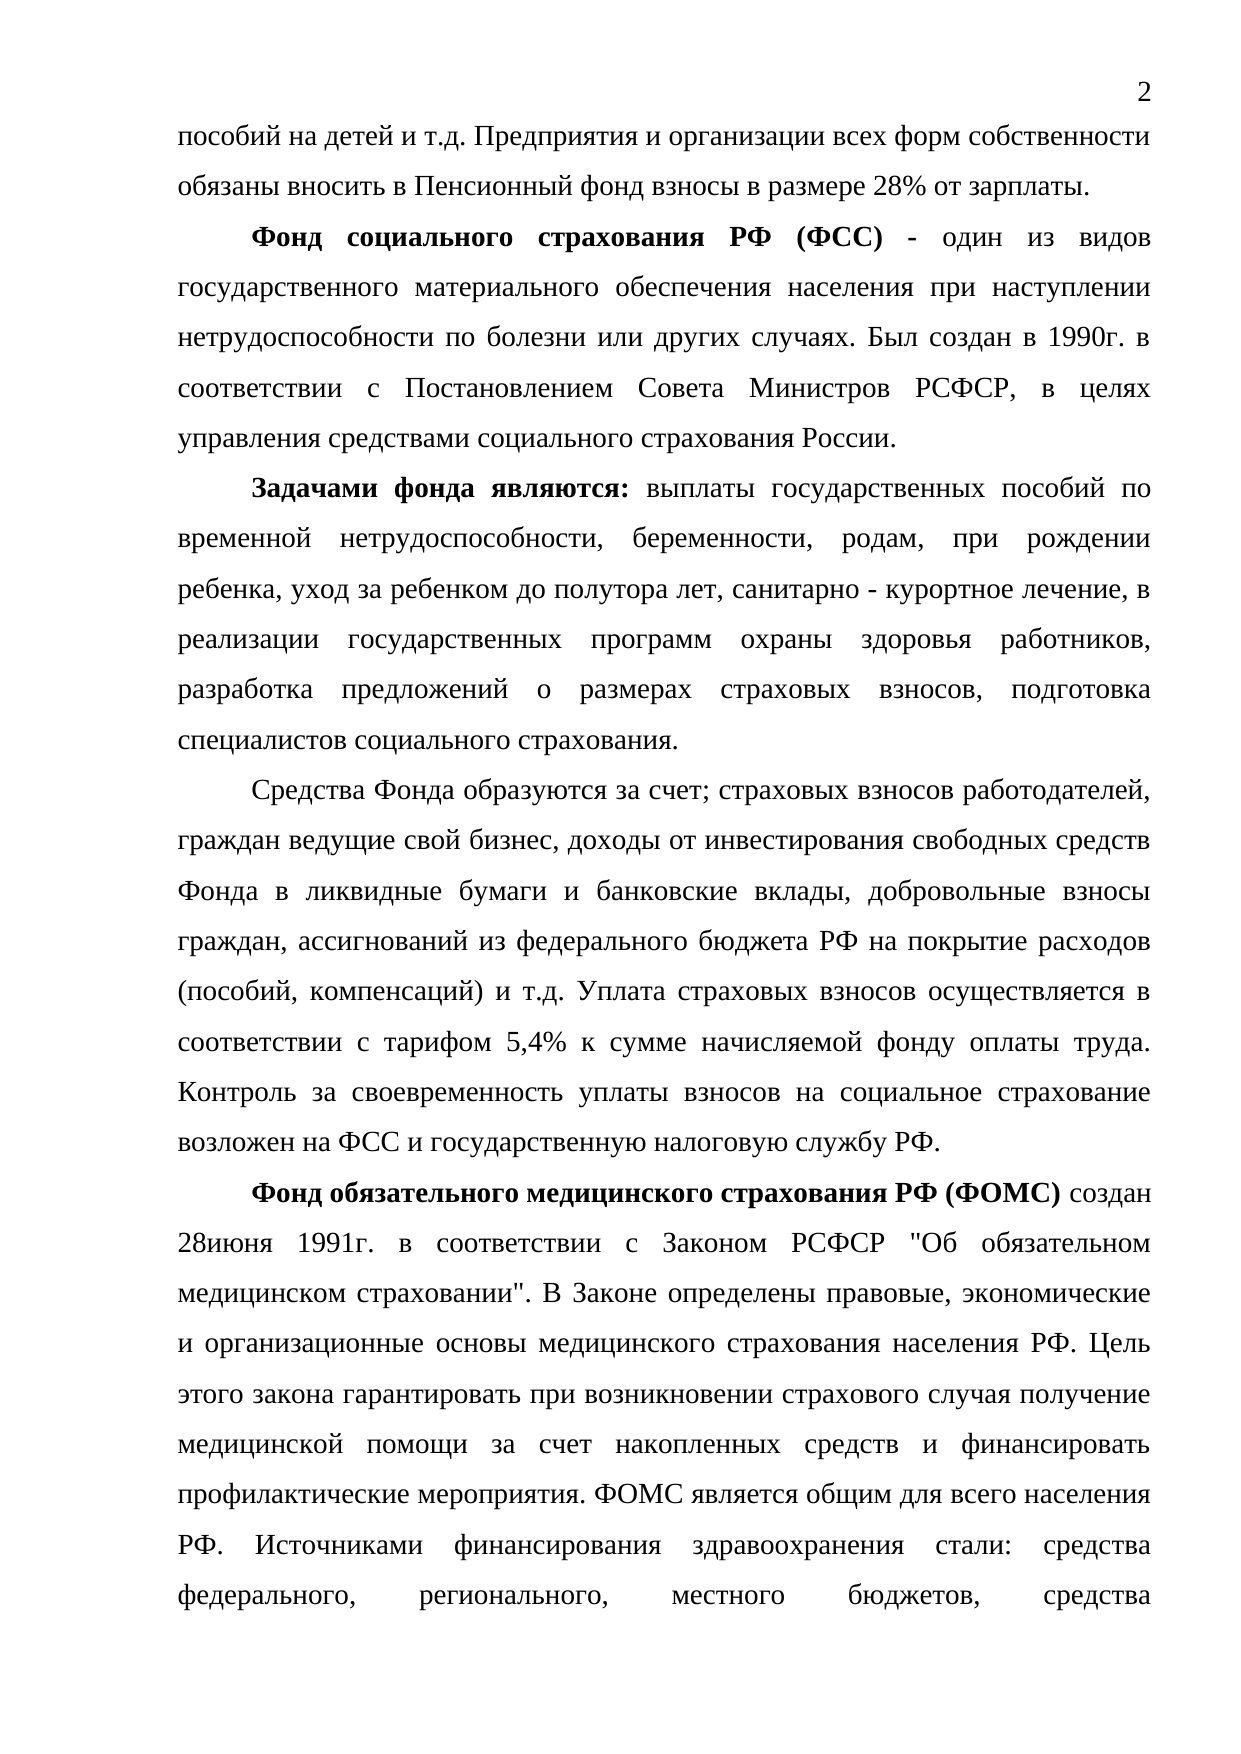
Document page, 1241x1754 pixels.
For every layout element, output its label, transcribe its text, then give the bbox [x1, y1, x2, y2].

text Фонд социального страхования РФ (ФСС) - один из видов государственного материального обеспечения населения при наступлении нетрудоспособности по болезни или других случаях. Был создан в 1990г. в соответствии с Постановлением Совета Министров РСФСР, в целях управления средствами социального страхования России. [177, 219, 1152, 453]
text Задачами фонда являются: выплаты государственных пособий по временной нетрудоспособности, беременности, родам, при рождении ребенка, уход за ребенком до полутора лет, санитарно - курортное лечение, в реализации государственных программ охраны здоровья работников, разработка предложений о размерах страховых взносов, подготовка специалистов социального страхования. [177, 470, 1152, 755]
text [177, 1175, 1152, 1611]
text Средства Фонда образуются за счет; страховых взносов работодателей, граждан ведущие свой бизнес, доходы от инвестирования свободных средств Фонда в ликвидные бумаги и банковские вклады, добровольные взносы граждан, ассигнований из федерального бюджета РФ на покрытие расходов (пособий, компенсаций) и т.д. Уплата страховых взносов осуществляется в соответствии с тарифом 5,4% к сумме начисляемой фонду оплаты труда. Контроль за своевременность уплаты взносов на социальное страхование возложен на ФСС и государственную налоговую службу РФ. [177, 772, 1152, 1158]
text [177, 118, 1152, 202]
